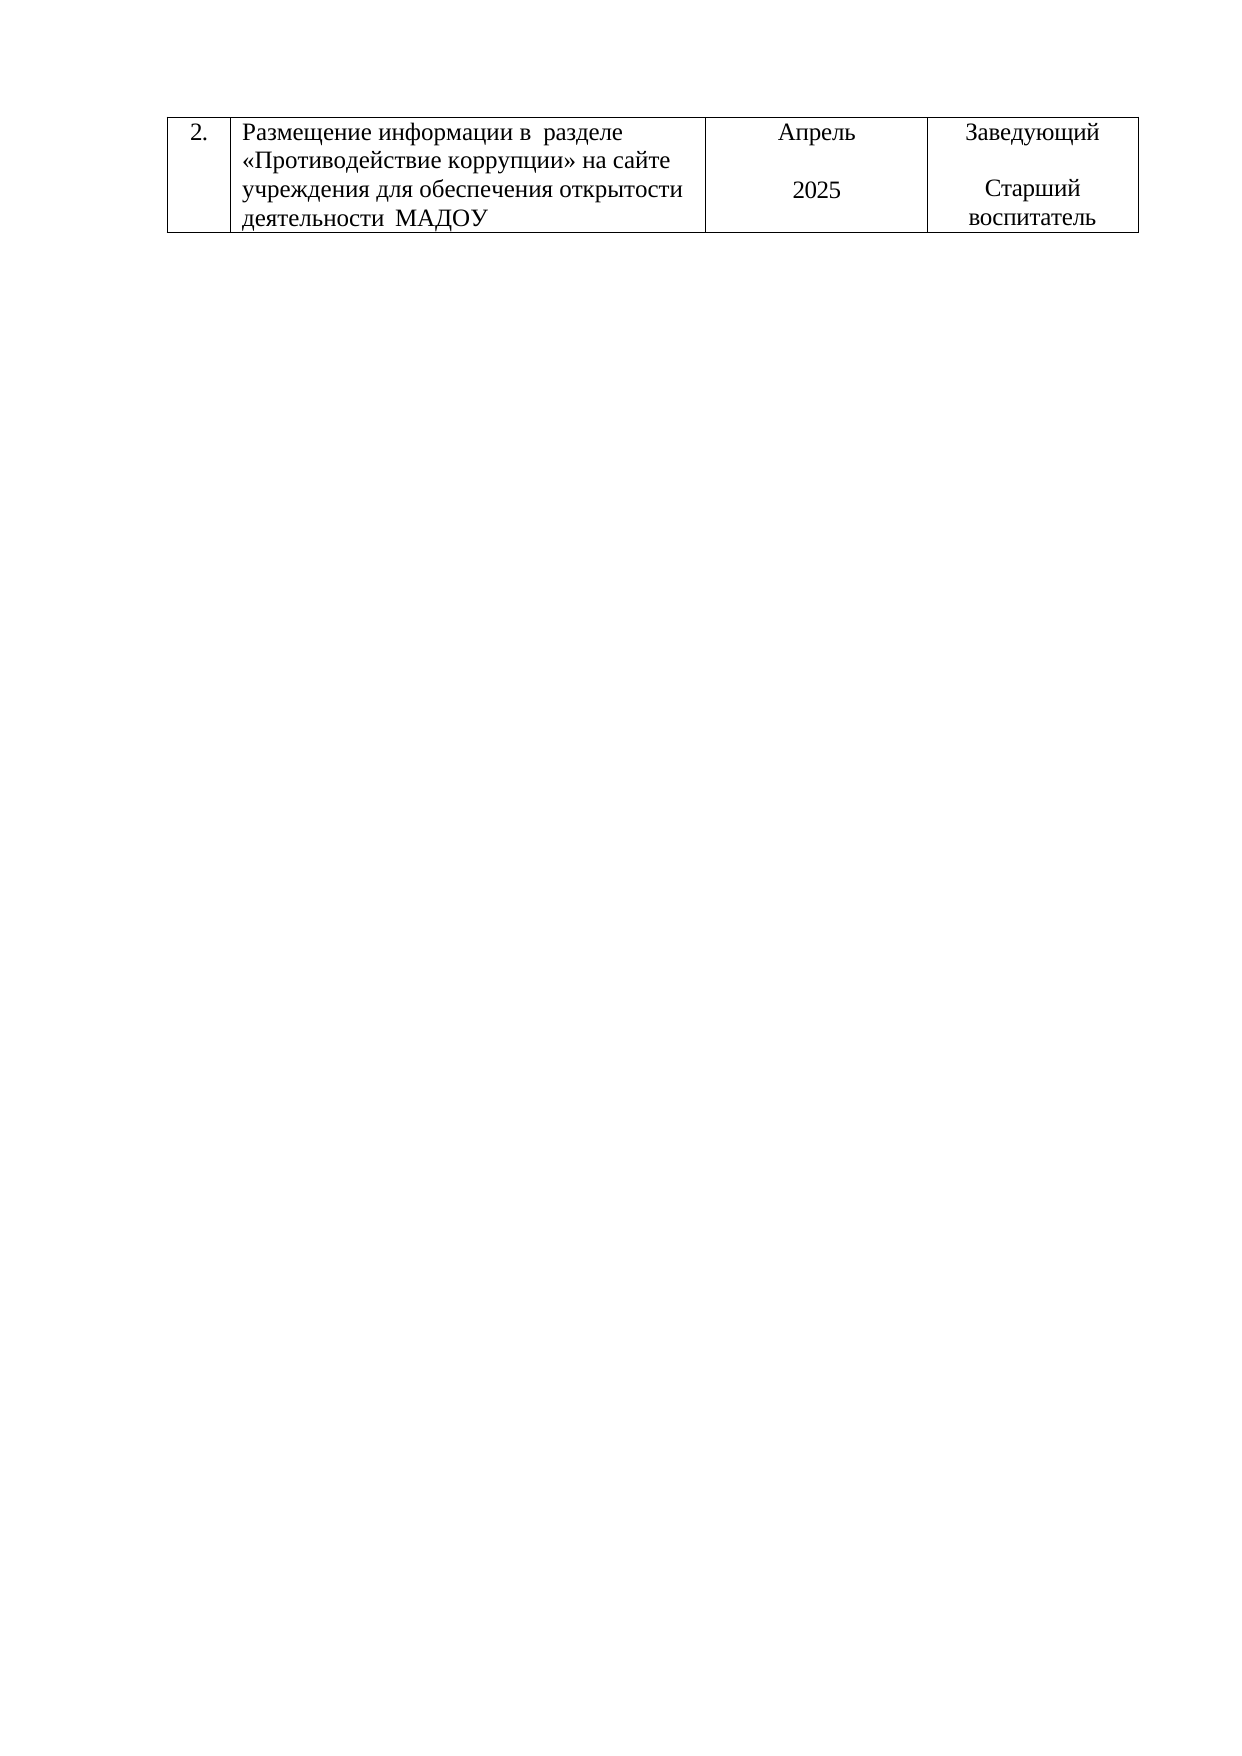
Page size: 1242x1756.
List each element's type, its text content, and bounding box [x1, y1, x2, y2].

table_cell Размещение информации в разделе «Противодействие коррупции» на сайте учреждения для обеспечения открытости деятельности МАДОУ [231, 118, 705, 232]
table_cell Апрель 2025 [706, 118, 927, 232]
table_cell 2. [168, 118, 230, 232]
table_cell Заведующий Старший воспитатель [928, 118, 1138, 232]
